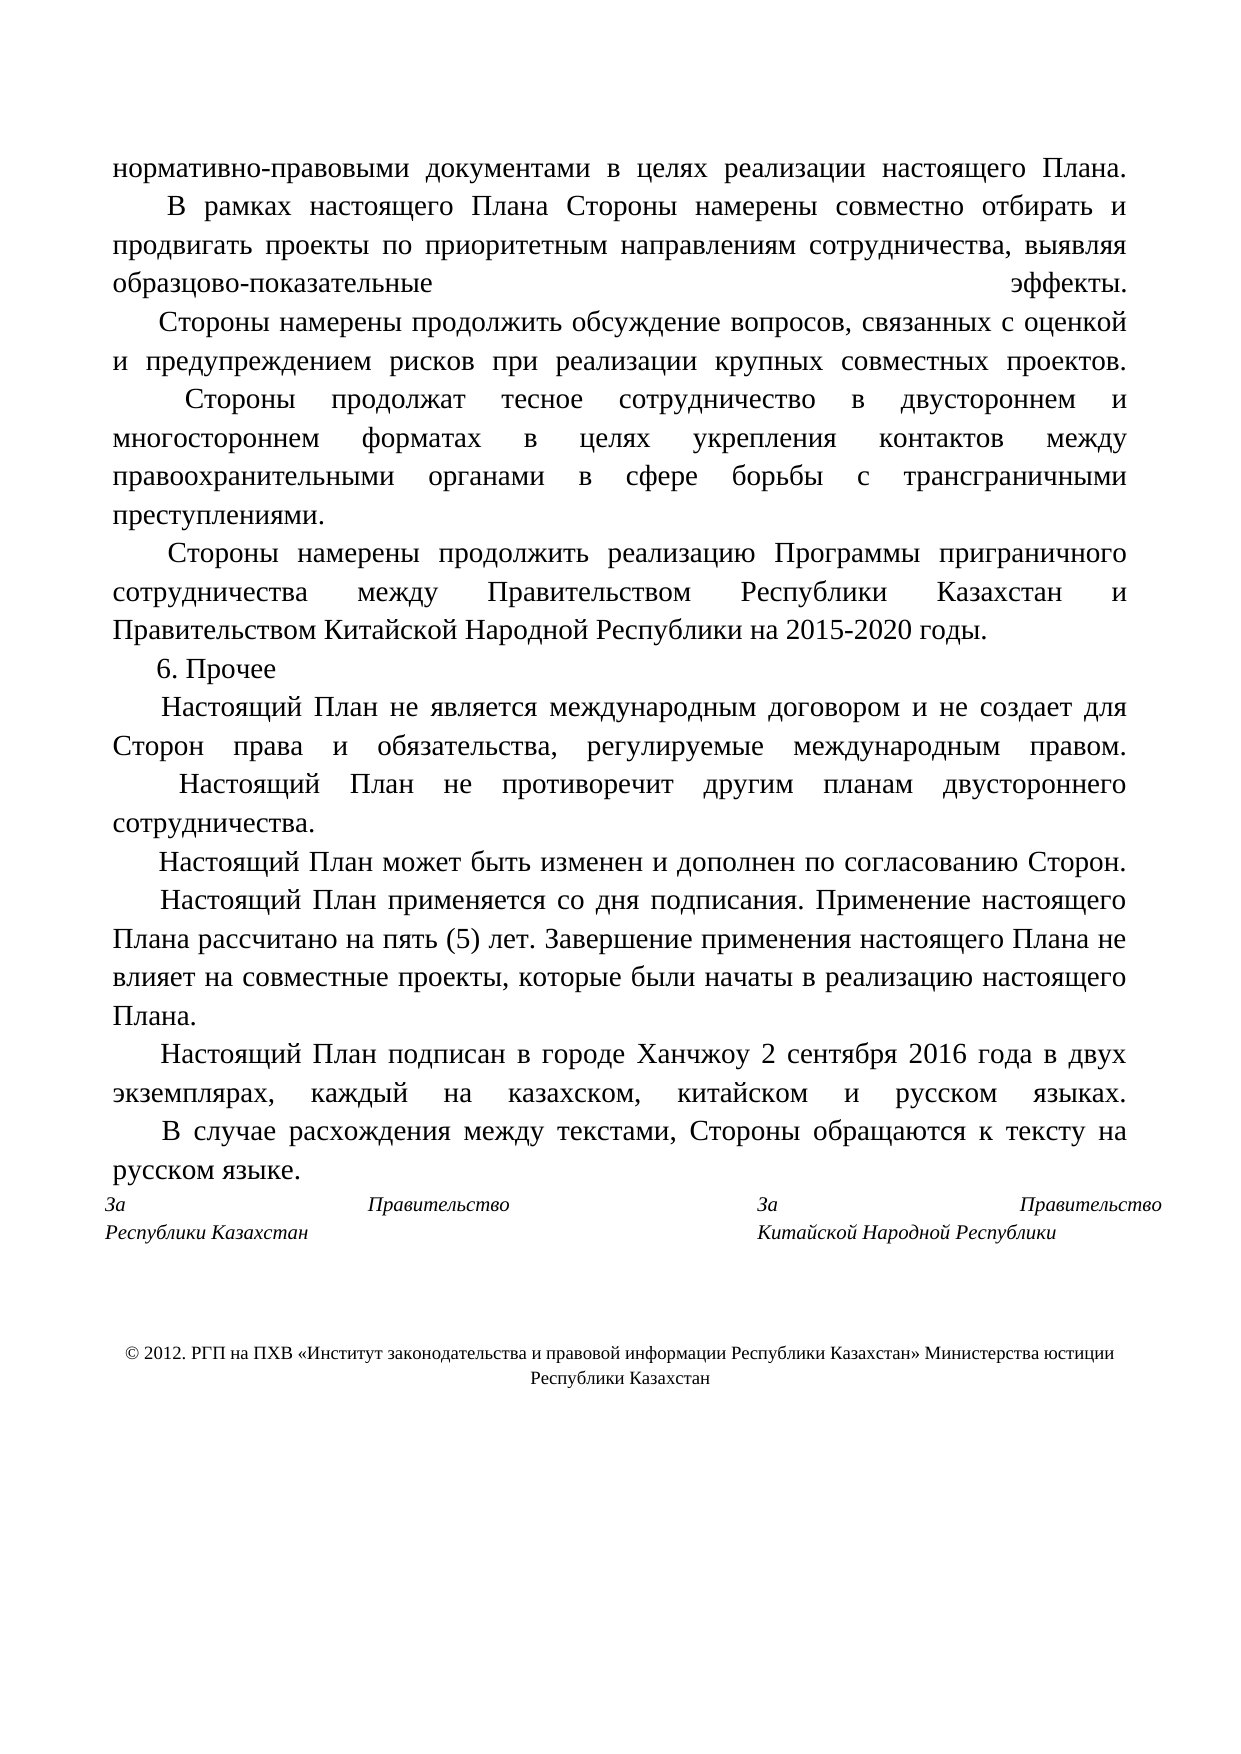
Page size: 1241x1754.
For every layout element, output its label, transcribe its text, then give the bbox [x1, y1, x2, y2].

text 6. Прочее [112, 651, 1128, 684]
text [112, 150, 1128, 646]
table_header За Правительство Республики Казахстан [101, 1191, 753, 1251]
text © 2012. РГП на ПХВ «Институт законодательства и правовой информации Республики Казахстан» Министерства юстиции Республики Казахстан [112, 1342, 1128, 1388]
table_header За Правительство Китайской Народной Республики [753, 1191, 1240, 1251]
text Настоящий План не является международным договором и не создает для Сторон права и обязательства, регулируемые международным правом. Настоящий План не противоречит другим планам двустороннего сотрудничества. Настоящий План может быть изменен и дополнен по согласованию Сторон. Настоящий План применяется со дня подписания. Применение настоящего Плана рассчитано на пять (5) лет. Завершение применения настоящего Плана не влияет на совместные проекты, которые были начаты в реализацию настоящего Плана. Настоящий План подписан в городе Ханчжоу 2 сентября 2016 года в двух экземплярах, каждый на казахском, китайском и русском языках. В случае расхождения между текстами, Стороны обращаются к тексту на русском языке. [112, 689, 1128, 1186]
